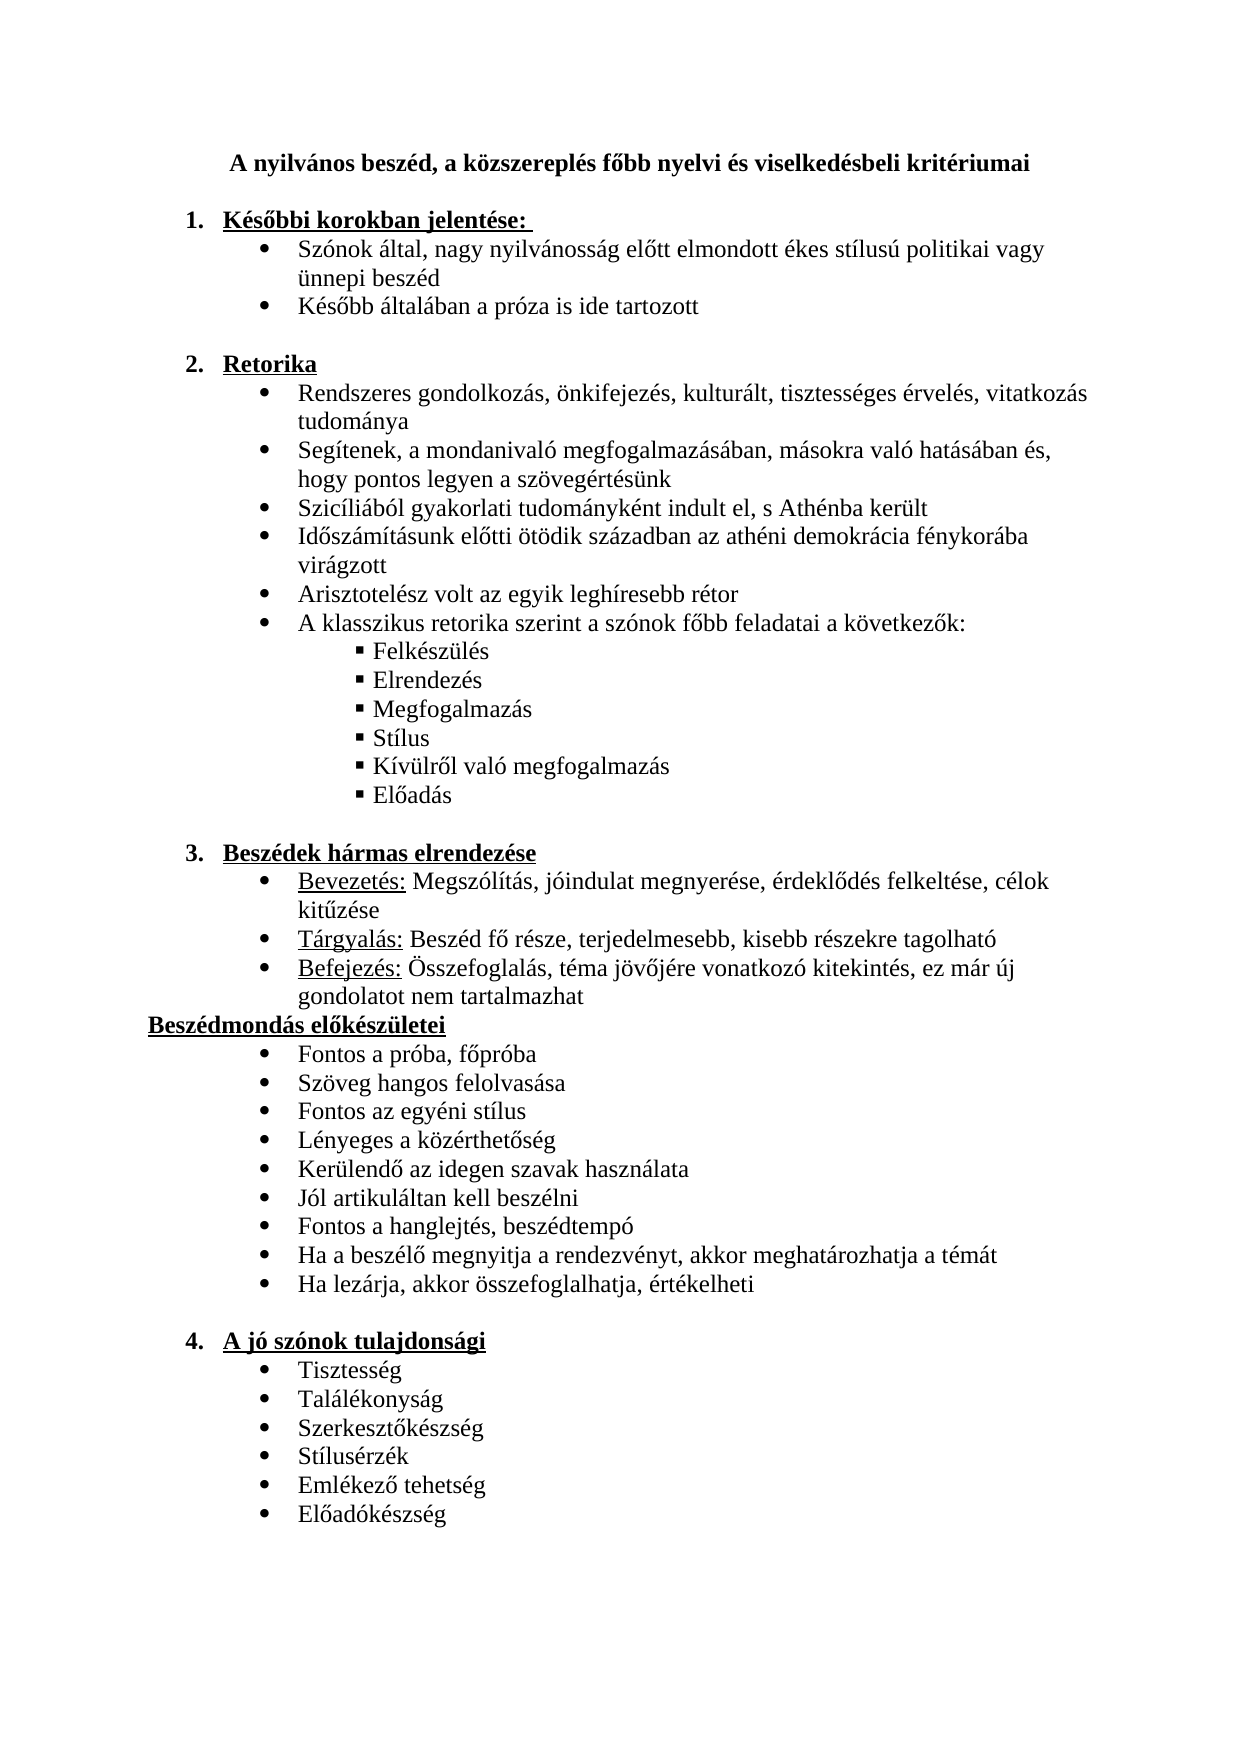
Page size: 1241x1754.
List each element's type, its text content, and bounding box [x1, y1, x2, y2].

list Lényeges a közérthetőség [260, 1125, 1093, 1154]
text A nyilvános beszéd, a közszereplés főbb nyelvi és viselkedésbeli kritériumai [223, 148, 1093, 176]
list Szicíliából gyakorlati tudományként indult el, s Athénba került [260, 493, 1093, 521]
list Fontos az egyéni stílus [260, 1096, 1093, 1125]
list Arisztotelész volt az egyik leghíresebb rétor [260, 579, 1093, 608]
list Retorika [185, 349, 1093, 378]
list A klasszikus retorika szerint a szónok főbb feladatai a következők: [260, 608, 1093, 636]
list Tárgyalás: Beszéd fő része, terjedelmesebb, kisebb részekre tagolható [260, 924, 1093, 953]
list Később általában a próza is ide tartozott [260, 291, 1093, 320]
list Későbbi korokban jelentése: [185, 205, 1093, 234]
list Találékonyság [260, 1384, 1093, 1413]
list Rendszeres gondolkozás, önkifejezés, kulturált, tisztességes érvelés, vitatkozás tudománya [260, 378, 1093, 435]
list Elrendezés [354, 665, 1093, 694]
text Beszédmondás előkészületei [148, 1010, 1093, 1039]
list Szónok által, nagy nyilvánosság előtt elmondott ékes stílusú politikai vagy ünnepi beszéd [260, 234, 1093, 291]
list Stílus [354, 723, 1093, 751]
list Előadás [354, 780, 1093, 809]
list Jól artikuláltan kell beszélni [260, 1183, 1093, 1211]
list Beszédek hármas elrendezése [185, 838, 1093, 866]
list Szöveg hangos felolvasása [260, 1068, 1093, 1096]
list Fontos a próba, főpróba [260, 1039, 1093, 1068]
list Segítenek, a mondanivaló megfogalmazásában, másokra való hatásában és, hogy pontos legyen a szövegértésünk [260, 435, 1093, 493]
list Tisztesség [260, 1355, 1093, 1384]
list Megfogalmazás [354, 694, 1093, 723]
list Előadókészség [260, 1499, 1093, 1528]
list Bevezetés: Megszólítás, jóindulat megnyerése, érdeklődés felkeltése, célok kitűzése [260, 866, 1093, 924]
list Szerkesztőkészség [260, 1413, 1093, 1441]
list Felkészülés [354, 636, 1093, 665]
list A jó szónok tulajdonsági [185, 1326, 1093, 1355]
list Ha a beszélő megnyitja a rendezvényt, akkor meghatározhatja a témát [260, 1240, 1093, 1269]
list Befejezés: Összefoglalás, téma jövőjére vonatkozó kitekintés, ez már új gondolatot nem tartalmazhat [260, 953, 1093, 1010]
list Időszámításunk előtti ötödik században az athéni demokrácia fénykorába virágzott [260, 521, 1093, 579]
list Kerülendő az idegen szavak használata [260, 1154, 1093, 1183]
list Emlékező tehetség [260, 1470, 1093, 1499]
list Kívülről való megfogalmazás [354, 751, 1093, 780]
list Fontos a hanglejtés, beszédtempó [260, 1211, 1093, 1240]
list Stílusérzék [260, 1441, 1093, 1470]
list Ha lezárja, akkor összefoglalhatja, értékelheti [260, 1269, 1093, 1298]
